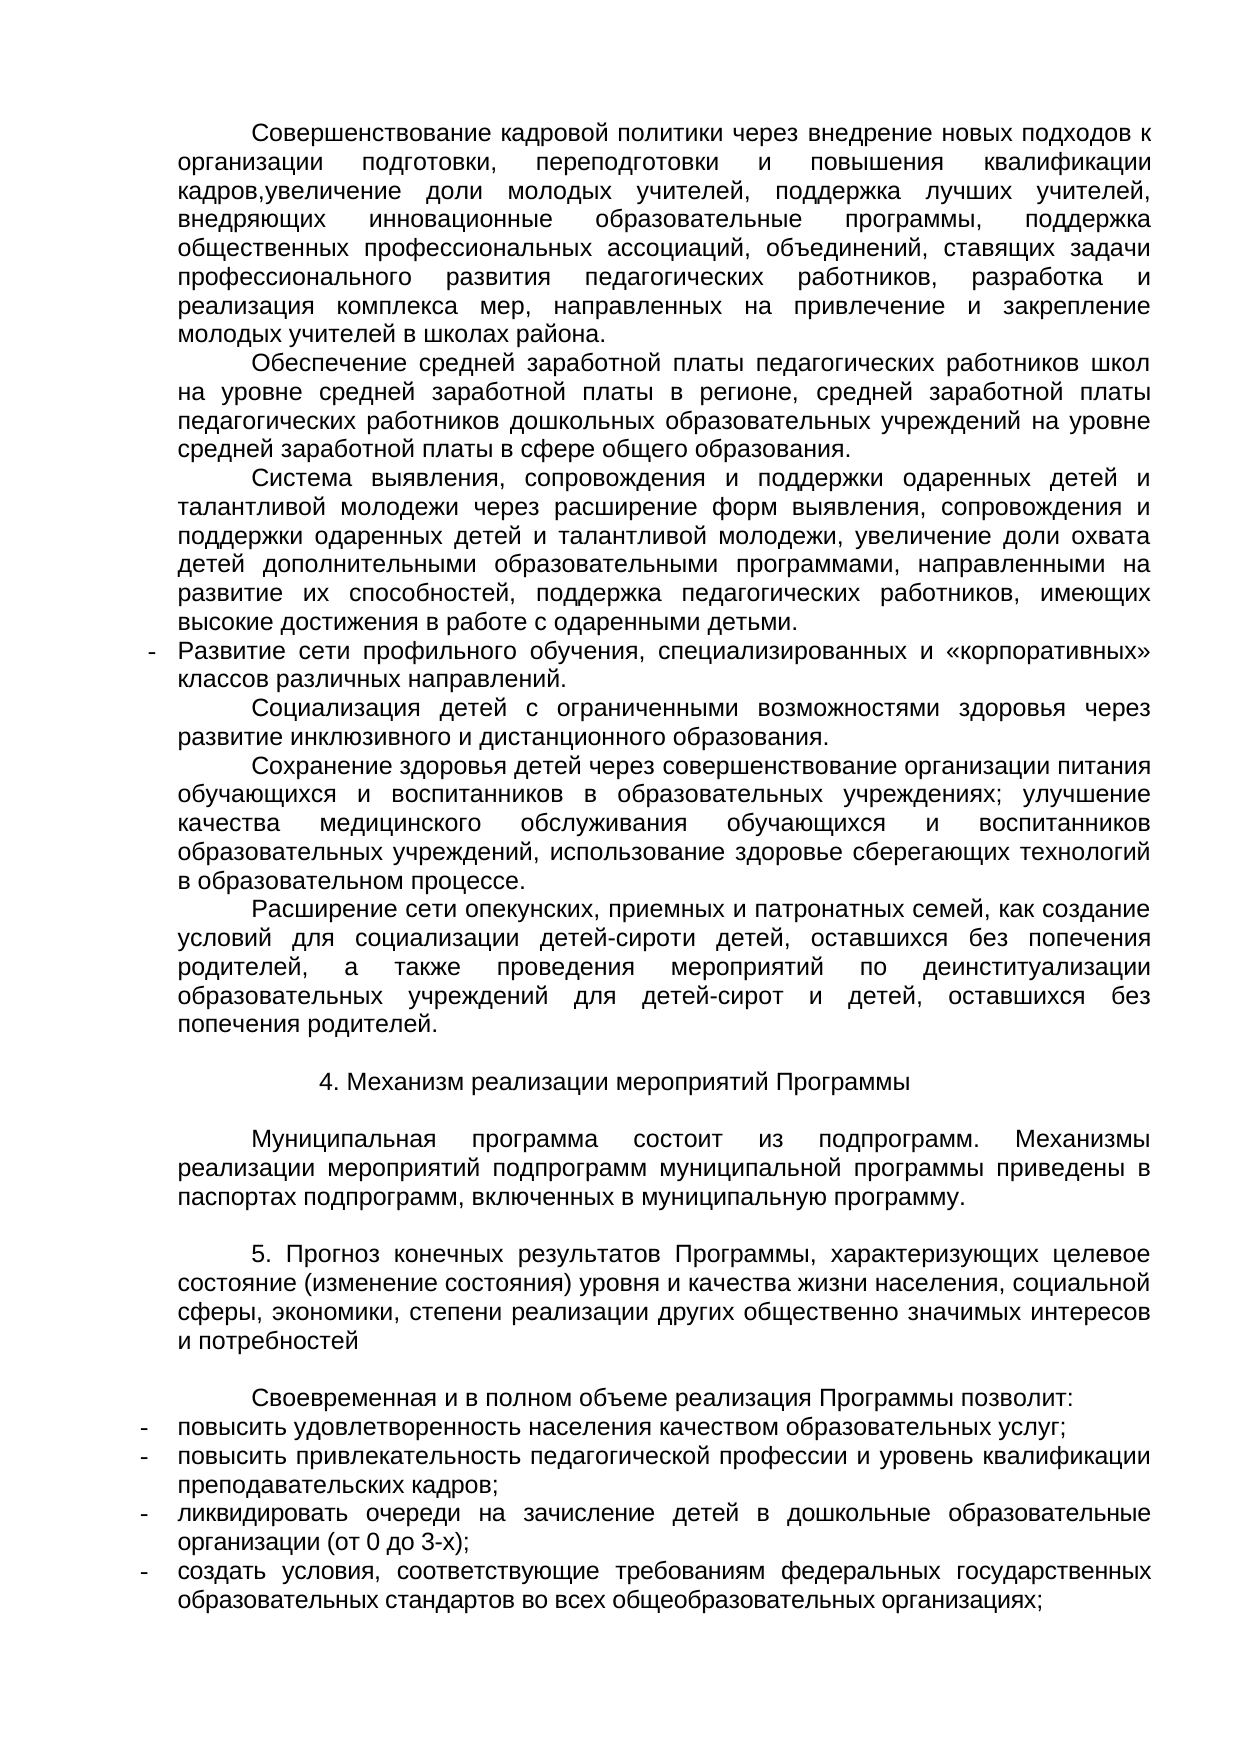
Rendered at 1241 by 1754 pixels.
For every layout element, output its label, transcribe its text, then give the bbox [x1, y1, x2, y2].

list создать условия, соответствующие требованиям федеральных государственных образовательных стандартов во всех общеобразовательных организациях; [140, 1556, 1152, 1614]
list ликвидировать очереди на зачисление детей в дошкольные образовательные организации (от 0 до 3-х); [140, 1498, 1152, 1556]
text Система выявления, сопровождения и поддержки одаренных детей и талантливой молодежи через расширение форм выявления, сопровождения и поддержки одаренных детей и талантливой молодежи, увеличение доли охвата детей дополнительными образовательными программами, направленными на развитие их способностей, поддержка педагогических работников, имеющих высокие достижения в работе с одаренными детьми. [177, 463, 1152, 636]
text 5. Прогноз конечных результатов Программы, характеризующих целевое состояние (изменение состояния) уровня и качества жизни населения, социальной сферы, экономики, степени реализации других общественно значимых интересов и потребностей [177, 1239, 1152, 1354]
list Развитие сети профильного обучения, специализированных и «корпоративных» классов различных направлений. [148, 636, 1152, 693]
text 4. Механизм реализации мероприятий Программы [215, 1067, 1152, 1096]
text Социализация детей с ограниченными возможностями здоровья через развитие инклюзивного и дистанционного образования. [177, 693, 1152, 751]
text Совершенствование кадровой политики через внедрение новых подходов к организации подготовки, переподготовки и повышения квалификации кадров,увеличение доли молодых учителей, поддержка лучших учителей, внедряющих инновационные образовательные программы, поддержка общественных профессиональных ассоциаций, объединений, ставящих задачи профессионального развития педагогических работников, разработка и реализация комплекса мер, направленных на привлечение и закрепление молодых учителей в школах района. [177, 118, 1152, 348]
list повысить удовлетворенность населения качеством образовательных услуг; [140, 1412, 1152, 1441]
text Обеспечение средней заработной платы педагогических работников школ на уровне средней заработной платы в регионе, средней заработной платы педагогических работников дошкольных образовательных учреждений на уровне средней заработной платы в сфере общего образования. [177, 348, 1152, 463]
text Расширение сети опекунских, приемных и патронатных семей, как создание условий для социализации детей-сироти детей, оставшихся без попечения родителей, а также проведения мероприятий по деинституализации образовательных учреждений для детей-сирот и детей, оставшихся без попечения родителей. [177, 894, 1152, 1038]
list повысить привлекательность педагогической профессии и уровень квалификации преподавательских кадров; [140, 1441, 1152, 1498]
text Муниципальная программа состоит из подпрограмм. Механизмы реализации мероприятий подпрограмм муниципальной программы приведены в паспортах подпрограмм, включенных в муниципальную программу. [177, 1124, 1152, 1211]
text Сохранение здоровья детей через совершенствование организации питания обучающихся и воспитанников в образовательных учреждениях; улучшение качества медицинского обслуживания обучающихся и воспитанников образовательных учреждений, использование здоровье сберегающих технологий в образовательном процессе. [177, 751, 1152, 894]
text Своевременная и в полном объеме реализация Программы позволит: [177, 1383, 1152, 1412]
